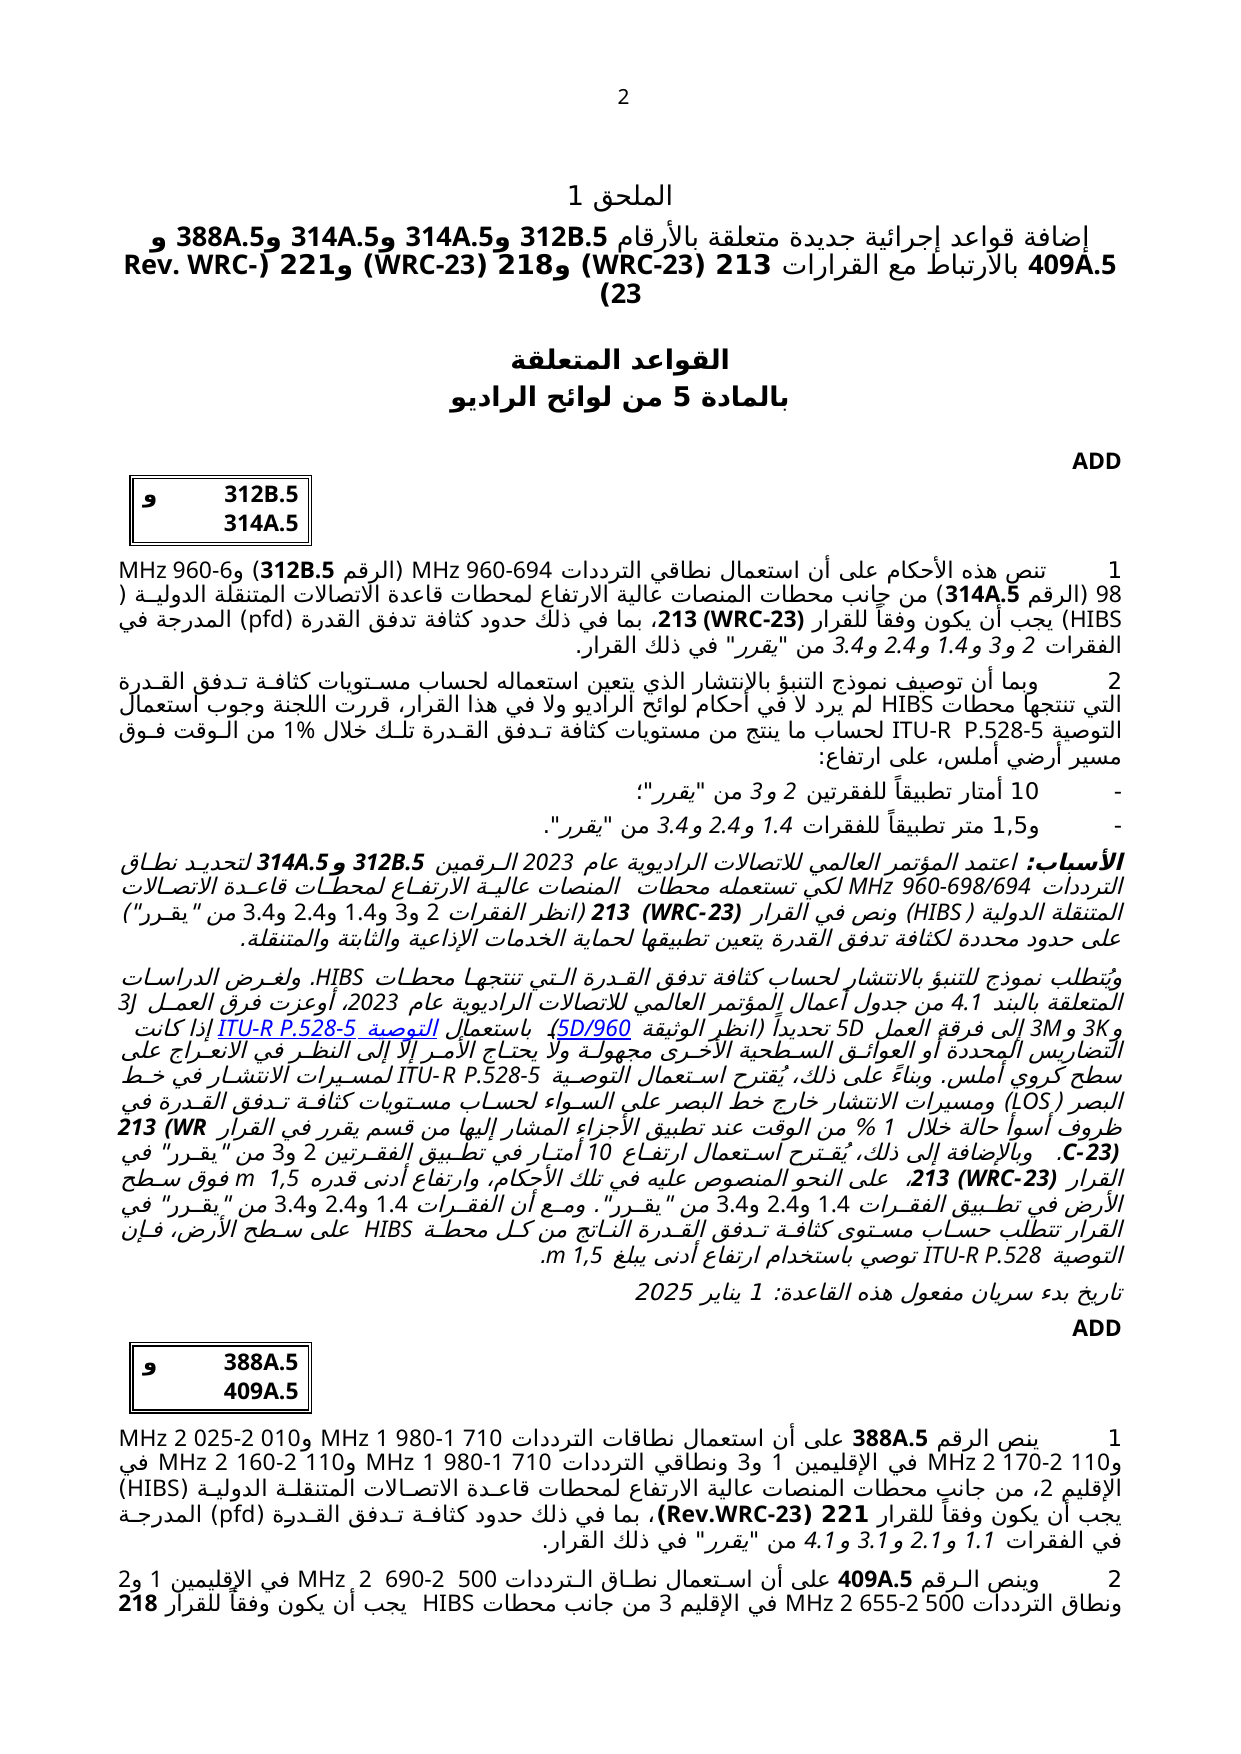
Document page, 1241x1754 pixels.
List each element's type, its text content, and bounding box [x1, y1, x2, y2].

text ADD [118, 1317, 1122, 1342]
text - 10 ‏أمتار تطبيقاً للفقرتين ‎2 ‏و‎3 ‏من "يقرر"؛ [118, 780, 1122, 805]
text الملحق 1 [607, 185, 1122, 210]
text الأسباب: ‏اعتمد المؤتمر العالمي للاتصالات الراديوية عام ‎2023 ‏الرقمين ‎312B.5 ‏و‎314A.5 ‏لتحديد نطاق الترددات ‎MHz 960-698/694 ‏لكي تستعمله محطات ‎ المنصات عالية الارتفاع لمحطات قاعدة الاتصالات المتنقلة الدولية (‎HIBS) ‏ونص في القرار ‎213 (WRC-23) (‏انظر الفقرات ‎2‏ و‎3 ‏و‎1.4 ‏و‎2.4 ‏و‎3.4 من "يقرر") على حدود محددة لكثافة تدفق القدرة يتعين تطبيقها ‏لحماية الخدمات الإذاعية والثابتة والمتنقلة.‎ [118, 851, 1122, 953]
table_header 388A.5 و409A.5 [134, 1347, 308, 1409]
text ويُتطلب نموذج للتنبؤ بالانتشار لحساب كثافة تدفق القدرة التي تنتجها محطات ‎HIBS. ولغرض الدراسات المتعلقة بالبند ‎4.1 ‏من جدول أعمال المؤتمر العالمي للاتصالات الراديوية عام ‎2023‏، أوعزت فرق العمل ‎3J ‏و‎3K ‏و‎3M إلى‏ فرقة العمل ‎5D تحديداً (‏انظر الوثيقة 5D/960) ‏ باستعمال التوصية ‎ITU-R P.528-5 ‏إذا كانت التضاريس المحددة أو العوائق السطحية الأخرى مجهولة ولا يحتاج الأمر إلا إلى النظر في الانعراج على سطح كروي أملس. وبناءً على ذلك، يُقترح استعمال التوصية ‎ITU-R P.528-5 ‏لمسيرات الانتشار في خط البصر (‎LOS) ‏ومسيرات الانتشار خارج خط البصر على السواء ‏لحساب مستويات كثافة تدفق القدرة في ظروف أسوأ حالة خلال ‎1 % ‏من الوقت عند تطبيق الأجزاء المشار إليها من قسم يقرر في القرار ‎213 (WRC-23). ‏‏ وبالإضافة إلى ذلك، يُقترح استعمال ارتفاع ‎10 ‏أمتار في تطبيق الفقرتين ‎2 ‏و‎3 ‏من "يقرر" في القرار ‎213 (WRC-23)، على النحو المنصوص عليه في تلك الأحكام، وارتفاع أدنى قدره ‎m 1,5 ‏فوق سطح الأرض في تطبيق الفقرات ‎1.4 ‏و‎2.4 ‏و‎3.4 ‏من "يقرر". ومع أن الفقرات ‎1.4 ‏و‎2.4 ‏و‎3.4 ‏من "يقرر" في القرار تتطلب حساب مستوى كثافة تدفق القدرة الناتج من كل محطة ‎HIBS ‏ على سطح الأرض، فإن التوصية ‎ITU-R P.528 ‏توصي باستخدام ارتفاع أدنى يبلغ ‎m 1,5. [118, 966, 1122, 1271]
text الملحق 1 [118, 185, 635, 210]
text 2 وبما أن توصيف نموذج التنبؤ بالانتشار الذي يتعين استعماله لحساب مستويات كثافة تدفق القدرة التي تنتجها محطات ‎HIBS‏ لم يرد لا في أحكام لوائح الراديو ولا في هذا القرار، قررت اللجنة وجوب استعمال التوصية ‎ITU-R P.528-5‏ لحساب ما ينتج من مستويات كثافة تدفق القدرة ‏تلك خلال ‎1% ‏من الوقت فوق مسير أرضي أملس، على ارتفاع:‎ [118, 672, 1122, 771]
text 1 ‏ينص الرقم ‎388A.5 ‏على أن استعمال نطاقات الترددات ‎MHz 1 980-1 710‏ و‎MHz 2 025-2 010 ‏و‎MHz 2 170-2 110 ‏في الإقليمين ‎1 ‏و‎3 ‏ونطاقي الترددات ‎MHz 1 980-1 710 ‏و‎MHz 2 160-2 110 ‏في الإقليم ‎2‏، من جانب محطات المنصات عالية الارتفاع لمحطات قاعدة الاتصالات المتنقلة الدولية (‎HIBS) يجب أن يكون ‏وفقاً للقرار 221 (Rev.WRC-23)‏، بما في ذلك حدود كثافة تدفق القدرة (‎pfd) ‏المدرجة في الفقرات ‎1.1 ‏و‎2.1 ‏و‎3.1 ‏و‎4.1 ‏من "يقرر" في ذلك القرار.‎ [118, 1426, 1122, 1555]
text تاريخ بدء سريان مفعول هذه القاعدة: 1 يناير 2025 [118, 1283, 1122, 1304]
text - و1,5 ‏متر تطبيقاً للفقرات ‎1.4 ‏و‎2.4 ‏و‎3.4 ‏من "يقرر".‎ [118, 813, 1122, 838]
table_header 312B.5 و314A.5 [134, 479, 308, 542]
text 1 ‏تنص هذه الأحكام على أن استعمال نطاقي الترددات ‎MHz 960-694 (‏الرقم ‎312B.5) وMHz 960-698 (‏الرقم ‎314A.5) من جانب محطات المنصات عالية الارتفاع لمحطات قاعدة الاتصالات المتنقلة الدولية (‎HIBS) يجب أن يكون وفقاً للقرار ‎213 (WRC-23)‏، بما في ذلك حدود كثافة تدفق القدرة (‎pfd) ‏المدرجة في الفقرات ‎2 ‏و‎3 ‏و‎1.4 ‏و‎2.4 ‏و‎3.4 ‏من "يقرر" في ذلك القرار.‎ [118, 559, 1122, 660]
title بالمادة 5 من لوائح الراديو [507, 387, 605, 412]
title بالمادة 5 من لوائح الراديو [595, 387, 1122, 412]
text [118, 1567, 1122, 1618]
text ADD [118, 449, 1122, 474]
title بالمادة 5 من لوائح الراديو [118, 387, 520, 412]
title إضافة قواعد إجرائية جديدة متعلقة بالأرقام 312B.5 و314A.5 و314A.5 و388A.5 و409A.5 بالارتباط مع القرارات 213 (WRC-23) و218 (WRC-23) و221 (Rev. WRC-23) [118, 223, 1122, 312]
title القواعد المتعلقة [686, 349, 1122, 374]
title القواعد المتعلقة [118, 349, 713, 374]
